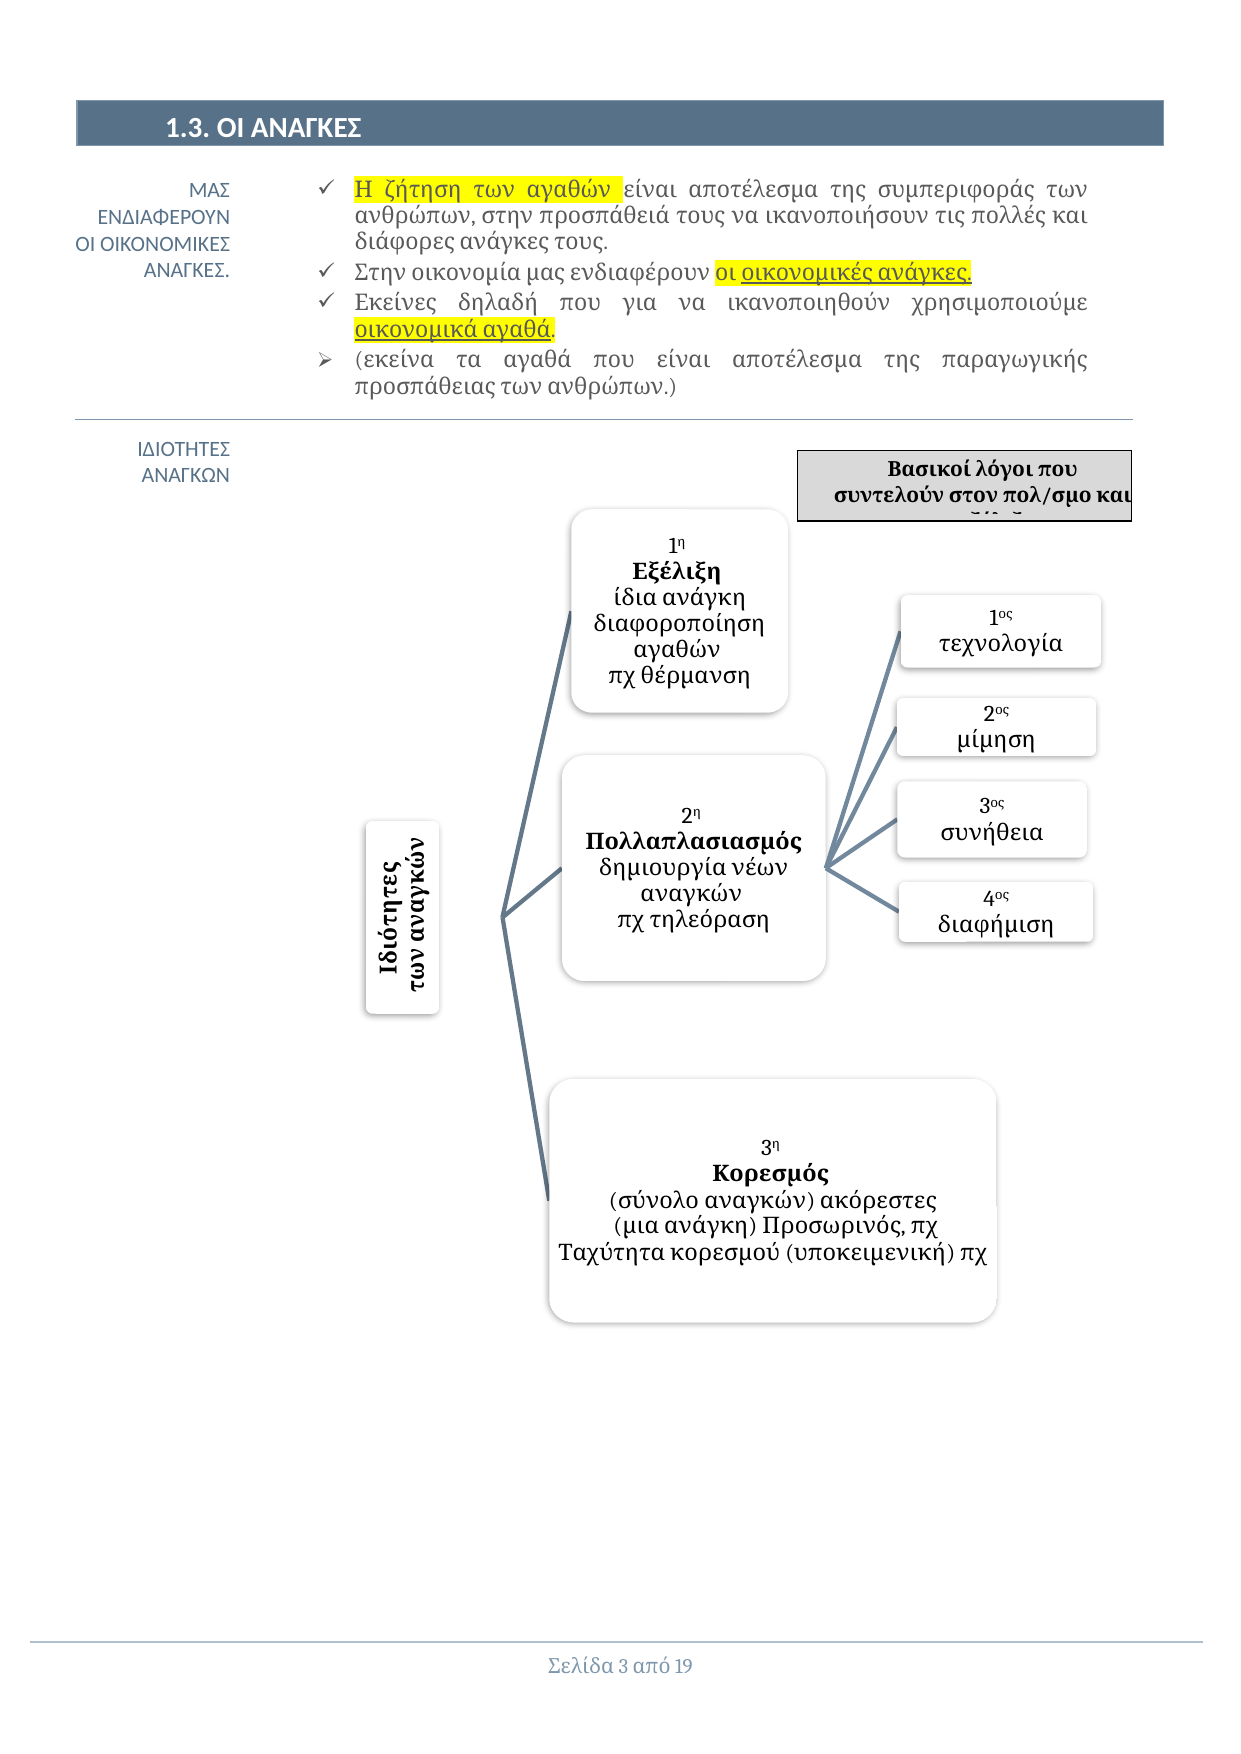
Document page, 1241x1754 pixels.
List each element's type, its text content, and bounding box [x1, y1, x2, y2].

table_cell ιδιοτητεσ αναγκων [75, 420, 279, 577]
text 1.3. Οι Ανάγκες [78, 101, 1163, 145]
table_header μας ενδιαφέρουν οι οικονομικές ανάγκες. [75, 161, 279, 419]
table_cell [279, 420, 1132, 577]
table_header Η ζήτηση των αγαθών είναι αποτέλεσμα της συμπεριφοράς των ανθρώπων, στην προσπάθειά τους να ικανοποιήσουν τις πολλές και διάφορες ανάγκες τους. Στην οικονομία μας ενδιαφέρουν οι οικονομικές ανάγκες. Εκείνες δηλαδή που για να ικανοποιηθούν χρησιμοποιούμε οικονομικά αγαθά. (εκείνα τα αγαθά που είναι αποτέλεσμα της παραγωγικής προσπάθειας των ανθρώπων.) [279, 161, 1132, 419]
